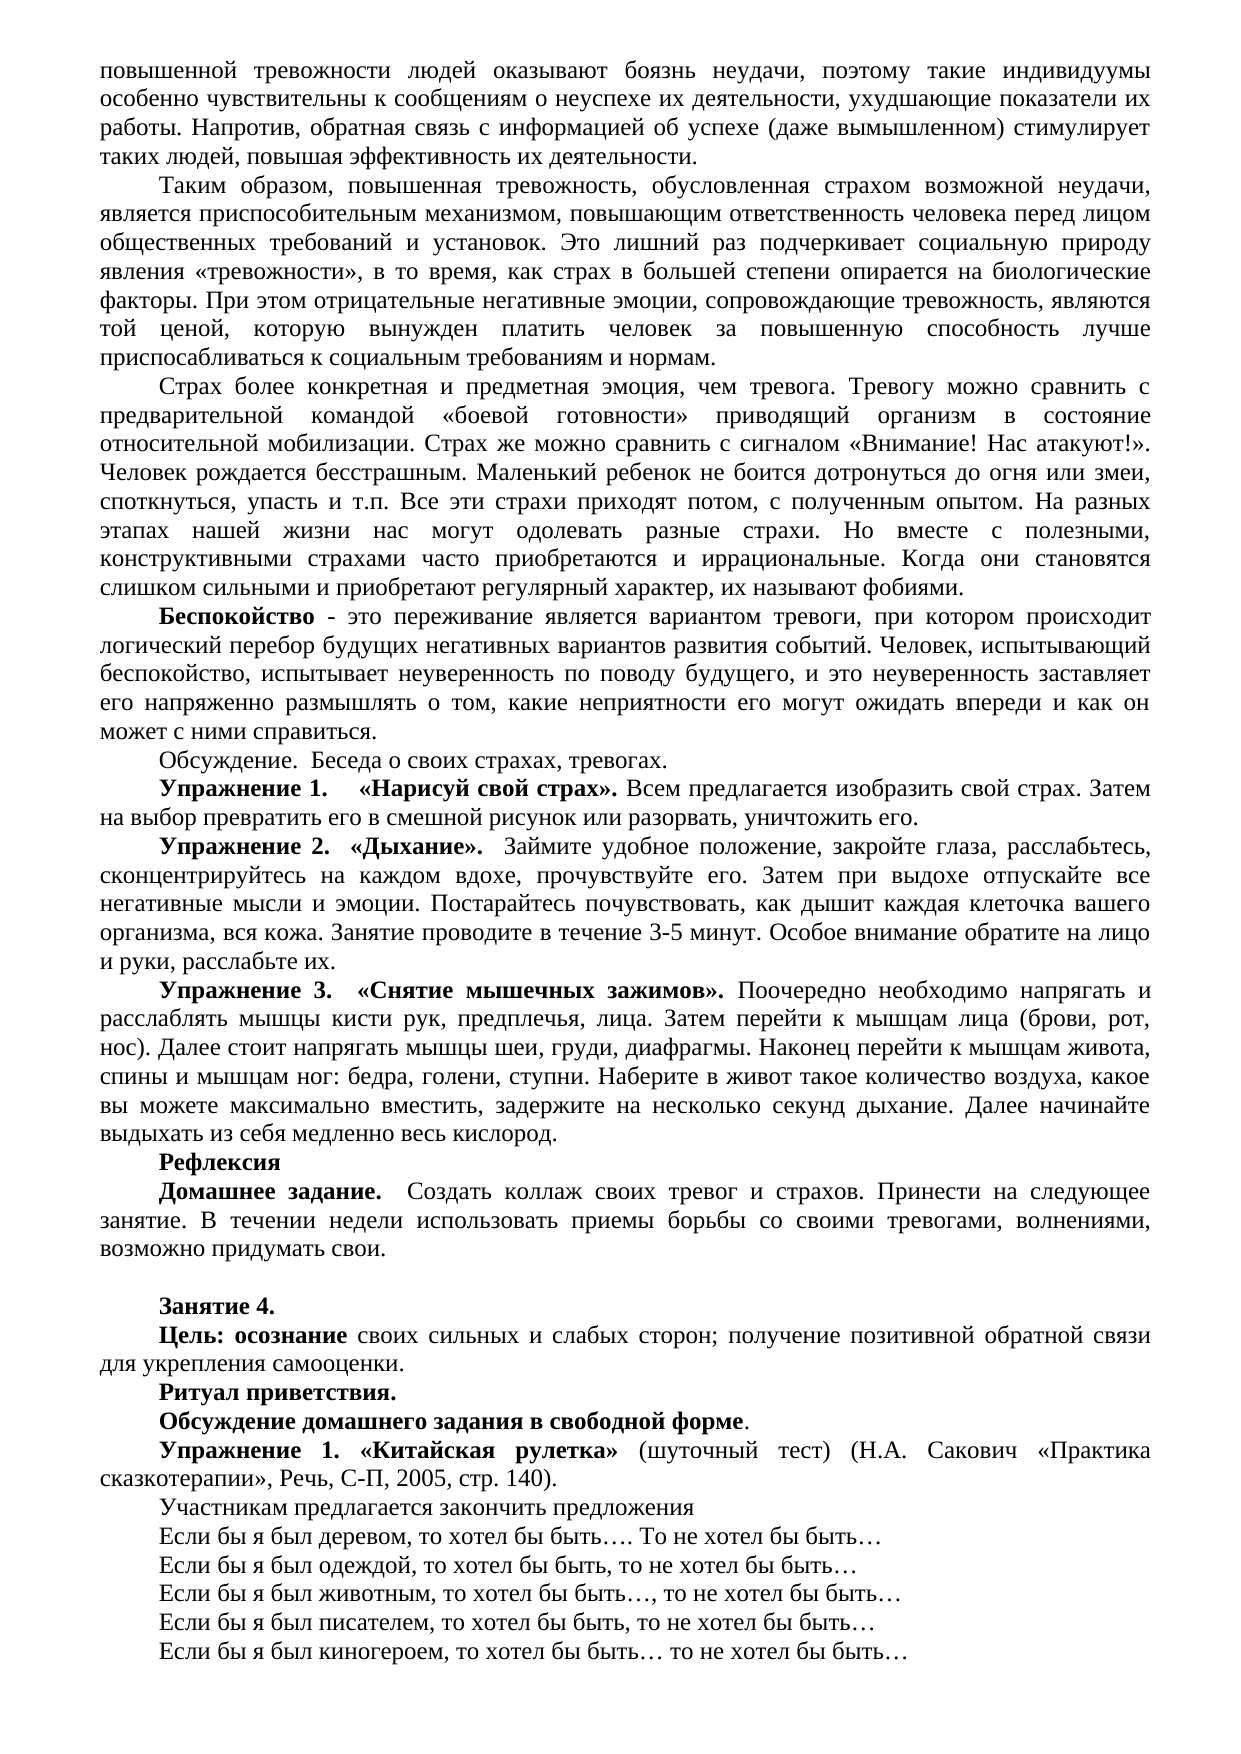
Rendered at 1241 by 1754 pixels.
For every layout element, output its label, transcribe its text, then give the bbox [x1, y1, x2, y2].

text Если бы я был киногероем, то хотел бы быть… то не хотел бы быть… [99, 1636, 1152, 1665]
text Упражнение 3. «Снятие мышечных зажимов». Поочередно необходимо напрягать и расслаблять мышцы кисти рук, предплечья, лица. Затем перейти к мышцам лица (брови, рот, нос). Далее стоит напрягать мышцы шеи, груди, диафрагмы. Наконец перейти к мышцам живота, спины и мышцам ног: бедра, голени, ступни. Наберите в живот такое количество воздуха, какое вы можете максимально вместить, задержите на несколько секунд дыхание. Далее начинайте выдыхать из себя медленно весь кислород. [99, 975, 1152, 1147]
text Если бы я был писателем, то хотел бы быть, то не хотел бы быть… [99, 1607, 1152, 1636]
text Занятие 4. [99, 1291, 1152, 1320]
text Если бы я был деревом, то хотел бы быть…. То не хотел бы быть… [99, 1521, 1152, 1550]
text Если бы я был животным, то хотел бы быть…, то не хотел бы быть… [99, 1578, 1152, 1607]
text Упражнение 1. «Китайская рулетка» (шуточный тест) (Н.А. Сакович «Практика сказкотерапии», Речь, С-П, 2005, стр. 140). [99, 1435, 1152, 1492]
text Домашнее задание. Создать коллаж своих тревог и страхов. Принести на следующее занятие. В течении недели использовать приемы борьбы со своими тревогами, волнениями, возможно придумать свои. [99, 1176, 1152, 1262]
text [99, 55, 1152, 170]
text Обсуждение домашнего задания в свободной форме. [99, 1406, 1152, 1435]
text Упражнение 2. «Дыхание». Займите удобное положение, закройте глаза, расслабьтесь, сконцентрируйтесь на каждом вдохе, прочувствуйте его. Затем при выдохе отпускайте все негативные мысли и эмоции. Постарайтесь почувствовать, как дышит каждая клеточка вашего организма, вся кожа. Занятие проводите в течение 3-5 минут. Особое внимание обратите на лицо и руки, расслабьте их. [99, 831, 1152, 975]
text Упражнение 1. «Нарисуй свой страх». Всем предлагается изобразить свой страх. Затем на выбор превратить его в смешной рисунок или разорвать, уничтожить его. [99, 773, 1152, 831]
text Таким образом, повышенная тревожность, обусловленная страхом возможной неудачи, является приспособительным механизмом, повышающим ответственность человека перед лицом общественных требований и установок. Это лишний раз подчеркивает социальную природу явления «тревожности», в то время, как страх в большей степени опирается на биологические факторы. При этом отрицательные негативные эмоции, сопровождающие тревожность, являются той ценой, которую вынужден платить человек за повышенную способность лучше приспосабливаться к социальным требованиям и нормам. [99, 170, 1152, 371]
text Рефлексия [99, 1147, 1152, 1176]
text Ритуал приветствия. [99, 1377, 1152, 1406]
text Беспокойство - это переживание является вариантом тревоги, при котором происходит логический перебор будущих негативных вариантов развития событий. Человек, испытывающий беспокойство, испытывает неуверенность по поводу будущего, и это неуверенность заставляет его напряженно размышлять о том, какие неприятности его могут ожидать впереди и как он может с ними справиться. [99, 601, 1152, 745]
text Цель: осознание своих сильных и слабых сторон; получение позитивной обратной связи для укрепления самооценки. [99, 1320, 1152, 1377]
text Участникам предлагается закончить предложения [99, 1492, 1152, 1521]
text Обсуждение. Беседа о своих страхах, тревогах. [99, 745, 1152, 773]
text Страх более конкретная и предметная эмоция, чем тревога. Тревогу можно сравнить с предварительной командой «боевой готовности» приводящий организм в состояние относительной мобилизации. Страх же можно сравнить с сигналом «Внимание! Нас атакуют!». Человек рождается бесстрашным. Маленький ребенок не боится дотронуться до огня или змеи, споткнуться, упасть и т.п. Все эти страхи приходят потом, с полученным опытом. На разных этапах нашей жизни нас могут одолевать разные страхи. Но вместе с полезными, конструктивными страхами часто приобретаются и иррациональные. Когда они становятся слишком сильными и приобретают регулярный характер, их называют фобиями. [99, 371, 1152, 601]
text Если бы я был одеждой, то хотел бы быть, то не хотел бы быть… [99, 1550, 1152, 1578]
